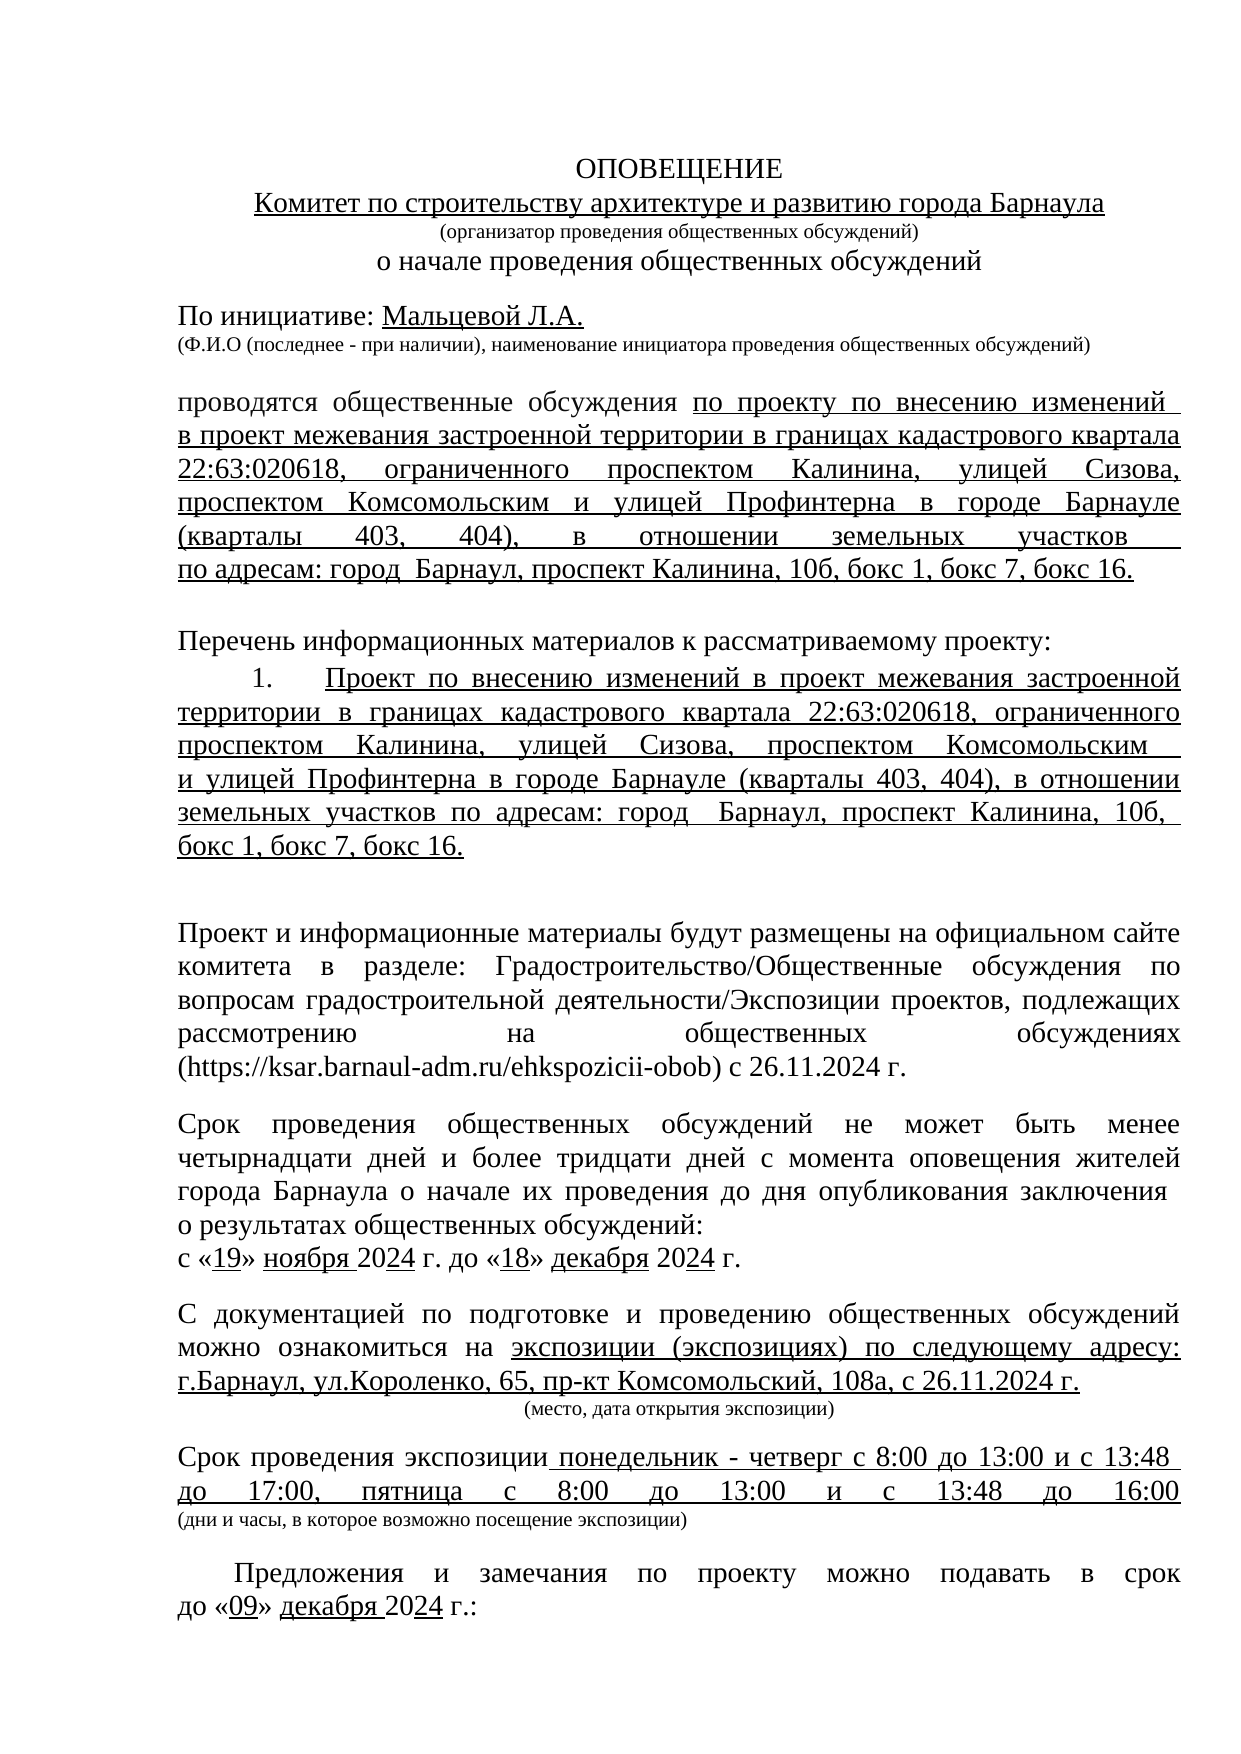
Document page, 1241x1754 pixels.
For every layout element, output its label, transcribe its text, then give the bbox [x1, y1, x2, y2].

text (Ф.И.О (последнее - при наличии), наименование инициатора проведения общественных обсуждений) [177, 331, 1181, 356]
subtitle проводятся общественные обсуждения по проекту по внесению изменений в проект межевания застроенной территории в границах кадастрового квартала 22:63:020618, ограниченного проспектом Калинина, улицей Сизова, проспектом Комсомольским и улицей Профинтерна в городе Барнауле (кварталы 403, 404), в отношении земельных участков по адресам: город Барнаул, проспект Калинина, 10б, бокс 1, бокс 7, бокс 16. [177, 384, 1181, 446]
subtitle Проект по внесению изменений в проект межевания застроенной территории в границах кадастрового квартала 22:63:020618, ограниченного проспектом Калинина, улицей Сизова, проспектом Комсомольским и улицей Профинтерна в городе Барнауле (кварталы 403, 404), в отношении земельных участков по адресам: город Барнаул, проспект Калинина, 10б, бокс 1, бокс 7, бокс 16. [177, 757, 1181, 790]
text Срок проведения экспозиции понедельник - четверг с 8:00 до 13:00 и с 13:48 до 17:00, пятница с 8:00 до 13:00 и с 13:48 до 16:00 (дни и часы, в которое возможно посещение экспозиции) [177, 1504, 1181, 1531]
subtitle проводятся общественные обсуждения по проекту по внесению изменений в проект межевания застроенной территории в границах кадастрового квартала 22:63:020618, ограниченного проспектом Калинина, улицей Сизова, проспектом Комсомольским и улицей Профинтерна в городе Барнауле (кварталы 403, 404), в отношении земельных участков по адресам: город Барнаул, проспект Калинина, 10б, бокс 1, бокс 7, бокс 16. [177, 514, 1181, 547]
subtitle проводятся общественные обсуждения по проекту по внесению изменений в проект межевания застроенной территории в границах кадастрового квартала 22:63:020618, ограниченного проспектом Калинина, улицей Сизова, проспектом Комсомольским и улицей Профинтерна в городе Барнауле (кварталы 403, 404), в отношении земельных участков по адресам: город Барнаул, проспект Калинина, 10б, бокс 1, бокс 7, бокс 16. [177, 447, 1181, 480]
text с «19» ноября 2024 г. до «18» декабря 2024 г. [177, 1241, 1181, 1274]
subtitle проводятся общественные обсуждения по проекту по внесению изменений в проект межевания застроенной территории в границах кадастрового квартала 22:63:020618, ограниченного проспектом Калинина, улицей Сизова, проспектом Комсомольским и улицей Профинтерна в городе Барнауле (кварталы 403, 404), в отношении земельных участков по адресам: город Барнаул, проспект Калинина, 10б, бокс 1, бокс 7, бокс 16. [177, 548, 1181, 585]
text Комитет по строительству архитектуре и развитию города Барнаула [177, 185, 1181, 219]
subtitle Проект по внесению изменений в проект межевания застроенной территории в границах кадастрового квартала 22:63:020618, ограниченного проспектом Калинина, улицей Сизова, проспектом Комсомольским и улицей Профинтерна в городе Барнауле (кварталы 403, 404), в отношении земельных участков по адресам: город Барнаул, проспект Калинина, 10б, бокс 1, бокс 7, бокс 16. [177, 791, 1181, 824]
text Предложения и замечания по проекту можно подавать в срок до «09» декабря 2024 г.: [177, 1555, 1181, 1622]
text По инициативе: Мальцевой Л.А. [177, 298, 1181, 331]
text Проект и информационные материалы будут размещены на официальном сайте комитета в разделе: Градостроительство/Общественные обсуждения по вопросам градостроительной деятельности/Экспозиции проектов, подлежащих рассмотрению на общественных обсуждениях (https://ksar.barnaul-adm.ru/ehkspozicii-obob) с 26.11.2024 г. [177, 915, 1181, 1082]
text С документацией по подготовке и проведению общественных обсуждений можно ознакомиться на экспозиции (экспозициях) по следующему адресу: г.Барнаул, ул.Короленко, 65, пр-кт Комсомольский, 108а, с 26.11.2024 г. [177, 1296, 1181, 1396]
text Срок проведения экспозиции понедельник - четверг с 8:00 до 13:00 и с 13:48 до 17:00, пятница с 8:00 до 13:00 и с 13:48 до 16:00 (дни и часы, в которое возможно посещение экспозиции) [177, 1439, 1181, 1502]
subtitle проводятся общественные обсуждения по проекту по внесению изменений в проект межевания застроенной территории в границах кадастрового квартала 22:63:020618, ограниченного проспектом Калинина, улицей Сизова, проспектом Комсомольским и улицей Профинтерна в городе Барнауле (кварталы 403, 404), в отношении земельных участков по адресам: город Барнаул, проспект Калинина, 10б, бокс 1, бокс 7, бокс 16. [177, 481, 1181, 513]
text ОПОВЕЩЕНИЕ [177, 152, 1181, 185]
text Перечень информационных материалов к рассматриваемому проекту: [177, 623, 1181, 656]
text Срок проведения общественных обсуждений не может быть менее четырнадцати дней и более тридцати дней с момента оповещения жителей города Барнаула о начале их проведения до дня опубликования заключения о результатах общественных обсуждений: [177, 1106, 1181, 1241]
text о начале проведения общественных обсуждений [177, 243, 1181, 276]
subtitle Проект по внесению изменений в проект межевания застроенной территории в границах кадастрового квартала 22:63:020618, ограниченного проспектом Калинина, улицей Сизова, проспектом Комсомольским и улицей Профинтерна в городе Барнауле (кварталы 403, 404), в отношении земельных участков по адресам: город Барнаул, проспект Калинина, 10б, бокс 1, бокс 7, бокс 16. [177, 825, 1181, 862]
text (организатор проведения общественных обсуждений) [177, 219, 1181, 243]
subtitle Проект по внесению изменений в проект межевания застроенной территории в границах кадастрового квартала 22:63:020618, ограниченного проспектом Калинина, улицей Сизова, проспектом Комсомольским и улицей Профинтерна в городе Барнауле (кварталы 403, 404), в отношении земельных участков по адресам: город Барнаул, проспект Калинина, 10б, бокс 1, бокс 7, бокс 16. [177, 660, 1181, 723]
subtitle Проект по внесению изменений в проект межевания застроенной территории в границах кадастрового квартала 22:63:020618, ограниченного проспектом Калинина, улицей Сизова, проспектом Комсомольским и улицей Профинтерна в городе Барнауле (кварталы 403, 404), в отношении земельных участков по адресам: город Барнаул, проспект Калинина, 10б, бокс 1, бокс 7, бокс 16. [177, 724, 1181, 756]
text (место, дата открытия экспозиции) [177, 1396, 1181, 1420]
